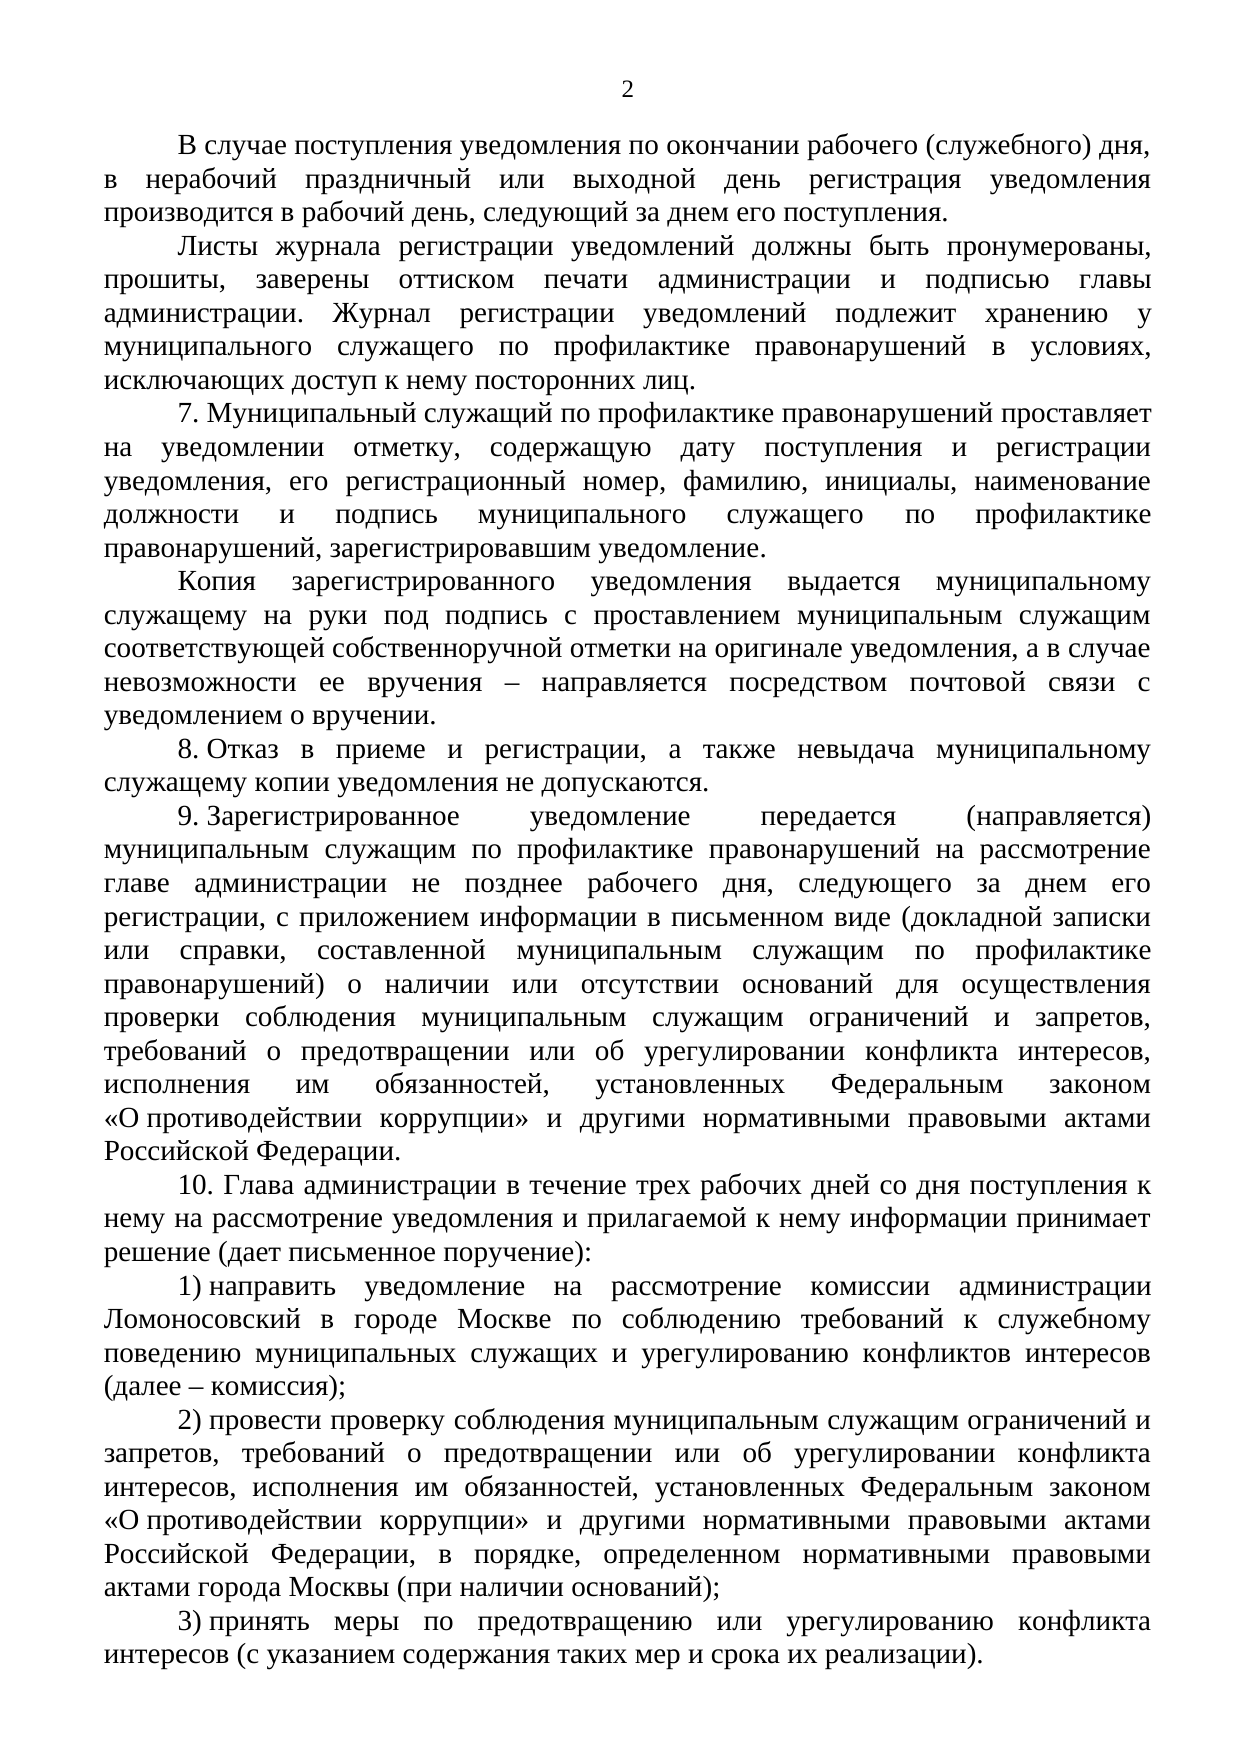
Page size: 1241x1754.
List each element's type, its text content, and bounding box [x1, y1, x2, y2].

text 10. Глава администрации в течение трех рабочих дней со дня поступления к нему на рассмотрение уведомления и прилагаемой к нему информации принимает решение (дает письменное поручение): [103, 1167, 1152, 1268]
text 3) принять меры по предотвращению или урегулированию конфликта интересов (с указанием содержания таких мер и срока их реализации). [103, 1603, 1152, 1670]
text 9. Зарегистрированное уведомление передается (направляется) муниципальным служащим по профилактике правонарушений на рассмотрение главе администрации не позднее рабочего дня, следующего за днем его регистрации, с приложением информации в письменном виде (докладной записки или справки, составленной муниципальным служащим по профилактике правонарушений) о наличии или отсутствии оснований для осуществления проверки соблюдения муниципальным служащим ограничений и запретов, требований о предотвращении или об урегулировании конфликта интересов, исполнения им обязанностей, установленных Федеральным законом «О противодействии коррупции» и другими нормативными правовыми актами Российской Федерации. [103, 798, 1152, 1167]
text 7. Муниципальный служащий по профилактике правонарушений проставляет на уведомлении отметку, содержащую дату поступления и регистрации уведомления, его регистрационный номер, фамилию, инициалы, наименование должности и подпись муниципального служащего по профилактике правонарушений, зарегистрировавшим уведомление. [103, 396, 1152, 563]
text 1) направить уведомление на рассмотрение комиссии администрации Ломоносовский в городе Москве по соблюдению требований к служебному поведению муниципальных служащих и урегулированию конфликтов интересов (далее – комиссия); [103, 1268, 1152, 1402]
text 2) провести проверку соблюдения муниципальным служащим ограничений и запретов, требований о предотвращении или об урегулировании конфликта интересов, исполнения им обязанностей, установленных Федеральным законом «О противодействии коррупции» и другими нормативными правовыми актами Российской Федерации, в порядке, определенном нормативными правовыми актами города Москвы (при наличии оснований); [103, 1402, 1152, 1603]
text Листы журнала регистрации уведомлений должны быть пронумерованы, прошиты, заверены оттиском печати администрации и подписью главы администрации. Журнал регистрации уведомлений подлежит хранению у муниципального служащего по профилактике правонарушений в условиях, исключающих доступ к нему посторонних лиц. [103, 228, 1152, 396]
text Копия зарегистрированного уведомления выдается муниципальному служащему на руки под подпись с проставлением муниципальным служащим соответствующей собственноручной отметки на оригинале уведомления, а в случае невозможности ее вручения – направляется посредством почтовой связи с уведомлением о вручении. [103, 563, 1152, 731]
text 8. Отказ в приеме и регистрации, а также невыдача муниципальному служащему копии уведомления не допускаются. [103, 731, 1152, 798]
text В случае поступления уведомления по окончании рабочего (служебного) дня, в нерабочий праздничный или выходной день регистрация уведомления производится в рабочий день, следующий за днем его поступления. [103, 127, 1152, 228]
